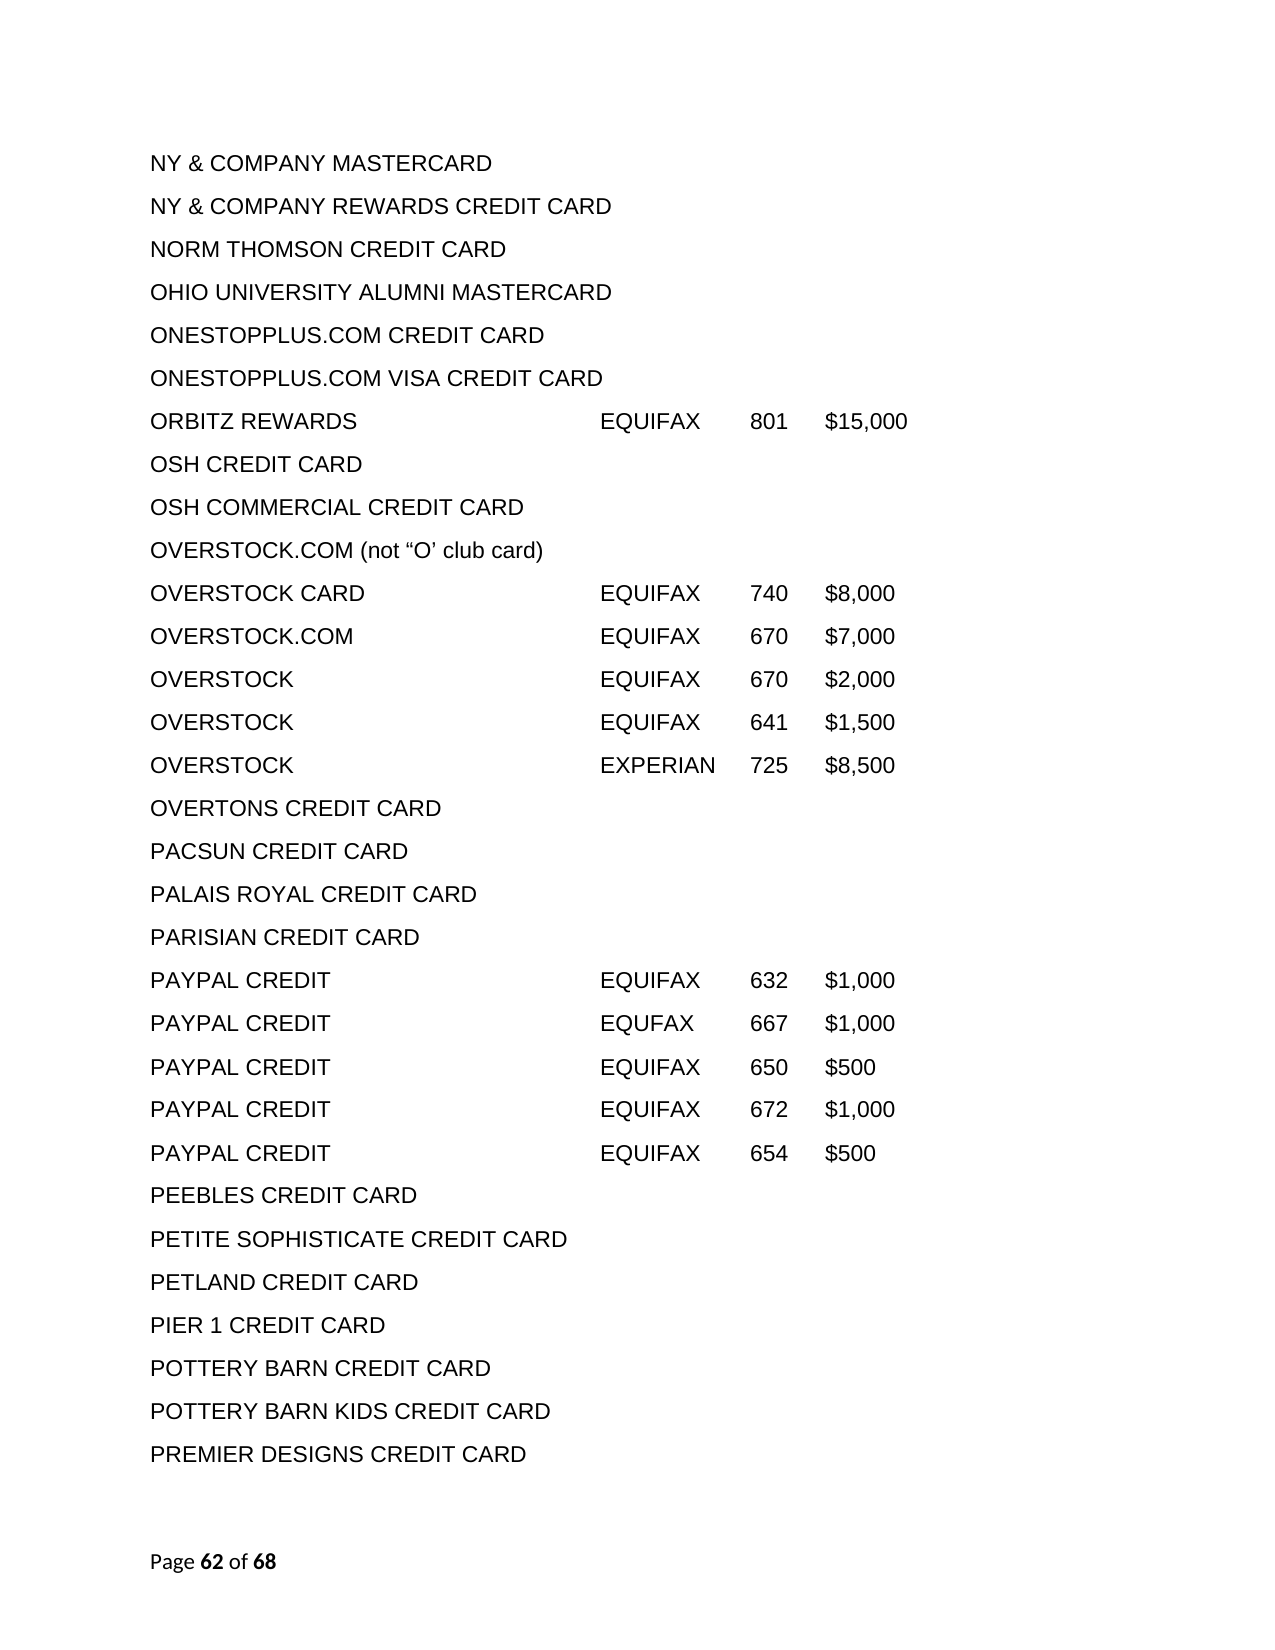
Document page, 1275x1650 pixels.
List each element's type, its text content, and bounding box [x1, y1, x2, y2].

text OHIO UNIVERSITY ALUMNI MASTERCARD [150, 279, 1125, 305]
text OVERSTOCK EQUIFAX 641 $1,500 [150, 709, 1125, 736]
text OVERSTOCK EXPERIAN 725 $8,500 [150, 752, 1125, 779]
text PETLAND CREDIT CARD [150, 1268, 1125, 1295]
text OVERSTOCK.COM (not “O’ club card) [150, 537, 1125, 563]
text PETITE SOPHISTICATE CREDIT CARD [150, 1226, 1125, 1252]
text ORBITZ REWARDS EQUIFAX 801 $15,000 [150, 408, 1125, 434]
text PARISIAN CREDIT CARD [150, 924, 1125, 951]
text OSH COMMERCIAL CREDIT CARD [150, 494, 1125, 521]
text PAYPAL CREDIT EQUFAX 667 $1,000 [150, 1010, 1125, 1037]
text PAYPAL CREDIT EQUIFAX 632 $1,000 [150, 967, 1125, 994]
text NORM THOMSON CREDIT CARD [150, 236, 1125, 262]
text ONESTOPPLUS.COM CREDIT CARD [150, 322, 1125, 348]
text OSH CREDIT CARD [150, 451, 1125, 477]
text PIER 1 CREDIT CARD [150, 1312, 1125, 1338]
text PAYPAL CREDIT EQUIFAX 654 $500 [150, 1139, 1125, 1166]
text PAYPAL CREDIT EQUIFAX 672 $1,000 [150, 1096, 1125, 1123]
text OVERSTOCK CARD EQUIFAX 740 $8,000 [150, 580, 1125, 607]
text NY & COMPANY MASTERCARD [150, 150, 1125, 176]
text POTTERY BARN KIDS CREDIT CARD [150, 1398, 1125, 1424]
text POTTERY BARN CREDIT CARD [150, 1354, 1125, 1381]
text OVERTONS CREDIT CARD [150, 795, 1125, 822]
text PALAIS ROYAL CREDIT CARD [150, 881, 1125, 908]
text PACSUN CREDIT CARD [150, 838, 1125, 865]
text OVERSTOCK EQUIFAX 670 $2,000 [150, 666, 1125, 693]
text ONESTOPPLUS.COM VISA CREDIT CARD [150, 365, 1125, 391]
text PEEBLES CREDIT CARD [150, 1182, 1125, 1209]
text PAYPAL CREDIT EQUIFAX 650 $500 [150, 1053, 1125, 1080]
text PREMIER DESIGNS CREDIT CARD [150, 1441, 1125, 1467]
text NY & COMPANY REWARDS CREDIT CARD [150, 193, 1125, 219]
text OVERSTOCK.COM EQUIFAX 670 $7,000 [150, 623, 1125, 649]
